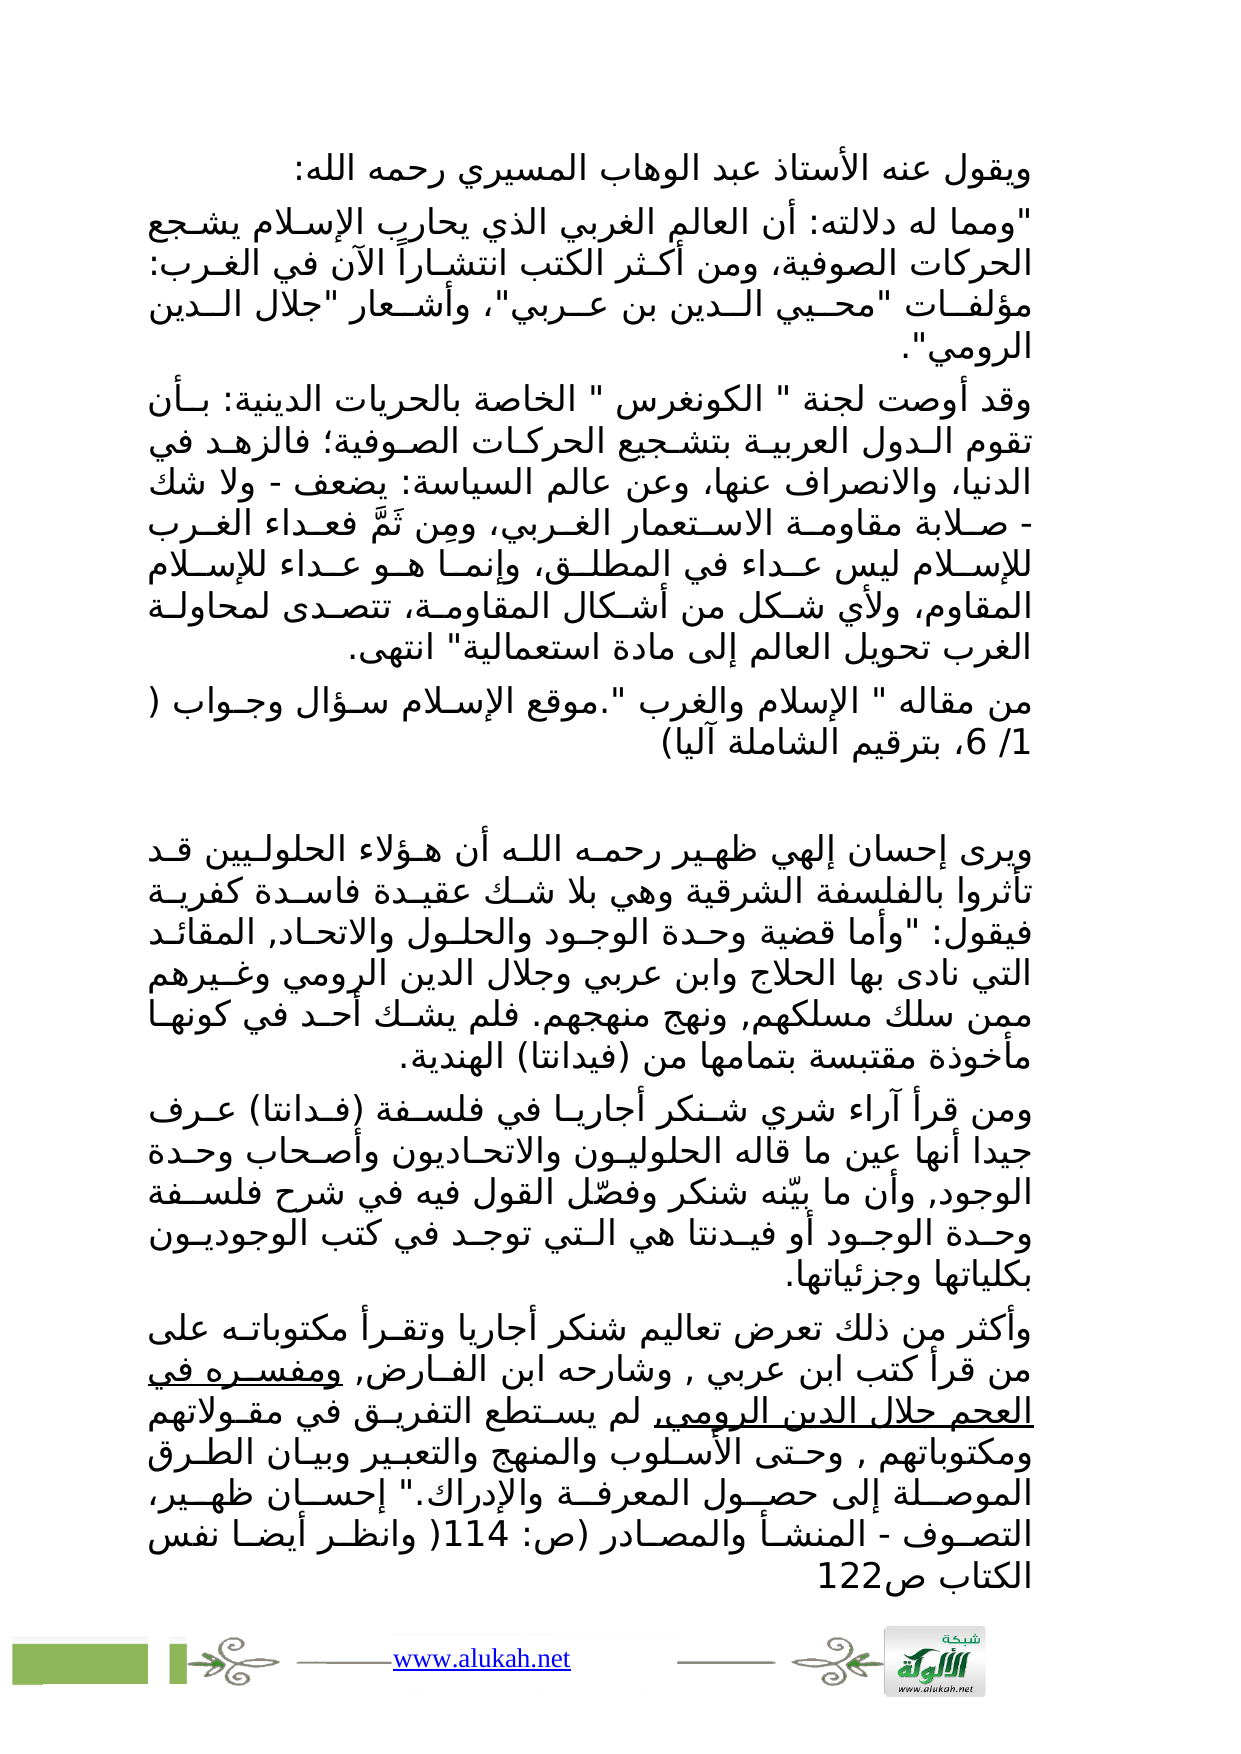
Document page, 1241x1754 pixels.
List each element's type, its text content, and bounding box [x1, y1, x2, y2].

text ويرى إحسان إلهي ظهير رحمه الله أن هؤلاء الحلوليين قد تأثروا بالفلسفة الشرقية وهي بلا شك عقيدة فاسدة كفرية فيقول: "وأما قضية وحدة الوجود والحلول والاتحاد, المقائد التي نادى بها الحلاج وابن عربي وجلال الدين الرومي وغيرهم ممن سلك مسلكهم, ونهج منهجهم. فلم يشك أحد في كونها مأخوذة مقتبسة بتمامها من (فيدانتا) الهندية. [148, 829, 1033, 1076]
text "ومما له دلالته: أن العالم الغربي الذي يحارب الإسلام يشجع الحركات الصوفية، ومن أكثر الكتب انتشاراً الآن في الغرب: مؤلفات "محيي الدين بن عربي"، وأشعار "جلال الدين الرومي". [148, 201, 1033, 366]
text وأكثر من ذلك تعرض تعاليم شنكر أجاريا وتقرأ مكتوباته على من قرأ كتب ابن عربي , وشارحه ابن الفارض, ومفسره في العجم جلال الدين الرومي, لم يستطع التفريق في مقولاتهم ومكتوباتهم , وحتى الأسلوب والمنهج والتعبير وبيان الطرق الموصلة إلى حصول المعرفة والإدراك." إحسان ظهير، التصوف - المنشأ والمصادر (ص: 114( وانظر أيضا نفس الكتاب ص122 [148, 1308, 1033, 1596]
text ومن قرأ آراء شري شنكر أجاريا في فلسفة (فدانتا) عرف جيدا أنها عين ما قاله الحلوليون والاتحاديون وأصحاب وحدة الوجود, وأن ما بيّنه شنكر وفصّل القول فيه في شرح فلسفة وحدة الوجود أو فيدنتا هي التي توجد في كتب الوجوديون بكلياتها وجزئياتها. [148, 1089, 1033, 1295]
text وقد أوصت لجنة " الكونغرس " الخاصة بالحريات الدينية: بأن تقوم الدول العربية بتشجيع الحركات الصوفية؛ فالزهد في الدنيا، والانصراف عنها، وعن عالم السياسة: يضعف - ولا شك - صلابة مقاومة الاستعمار الغربي، ومِن ثَمَّ فعداء الغرب للإسلام ليس عداء في المطلق، وإنما هو عداء للإسلام المقاوم، ولأي شكل من أشكال المقاومة، تتصدى لمحاولة الغرب تحويل العالم إلى مادة استعمالية" انتهى. [148, 379, 1033, 668]
picture [10, 1622, 986, 1704]
text من مقاله " الإسلام والغرب ".موقع الإسلام سؤال وجواب (1/ 6، بترقيم الشاملة آليا) [148, 680, 1033, 763]
text ويقول عنه الأستاذ عبد الوهاب المسيري رحمه الله: [148, 148, 1033, 189]
